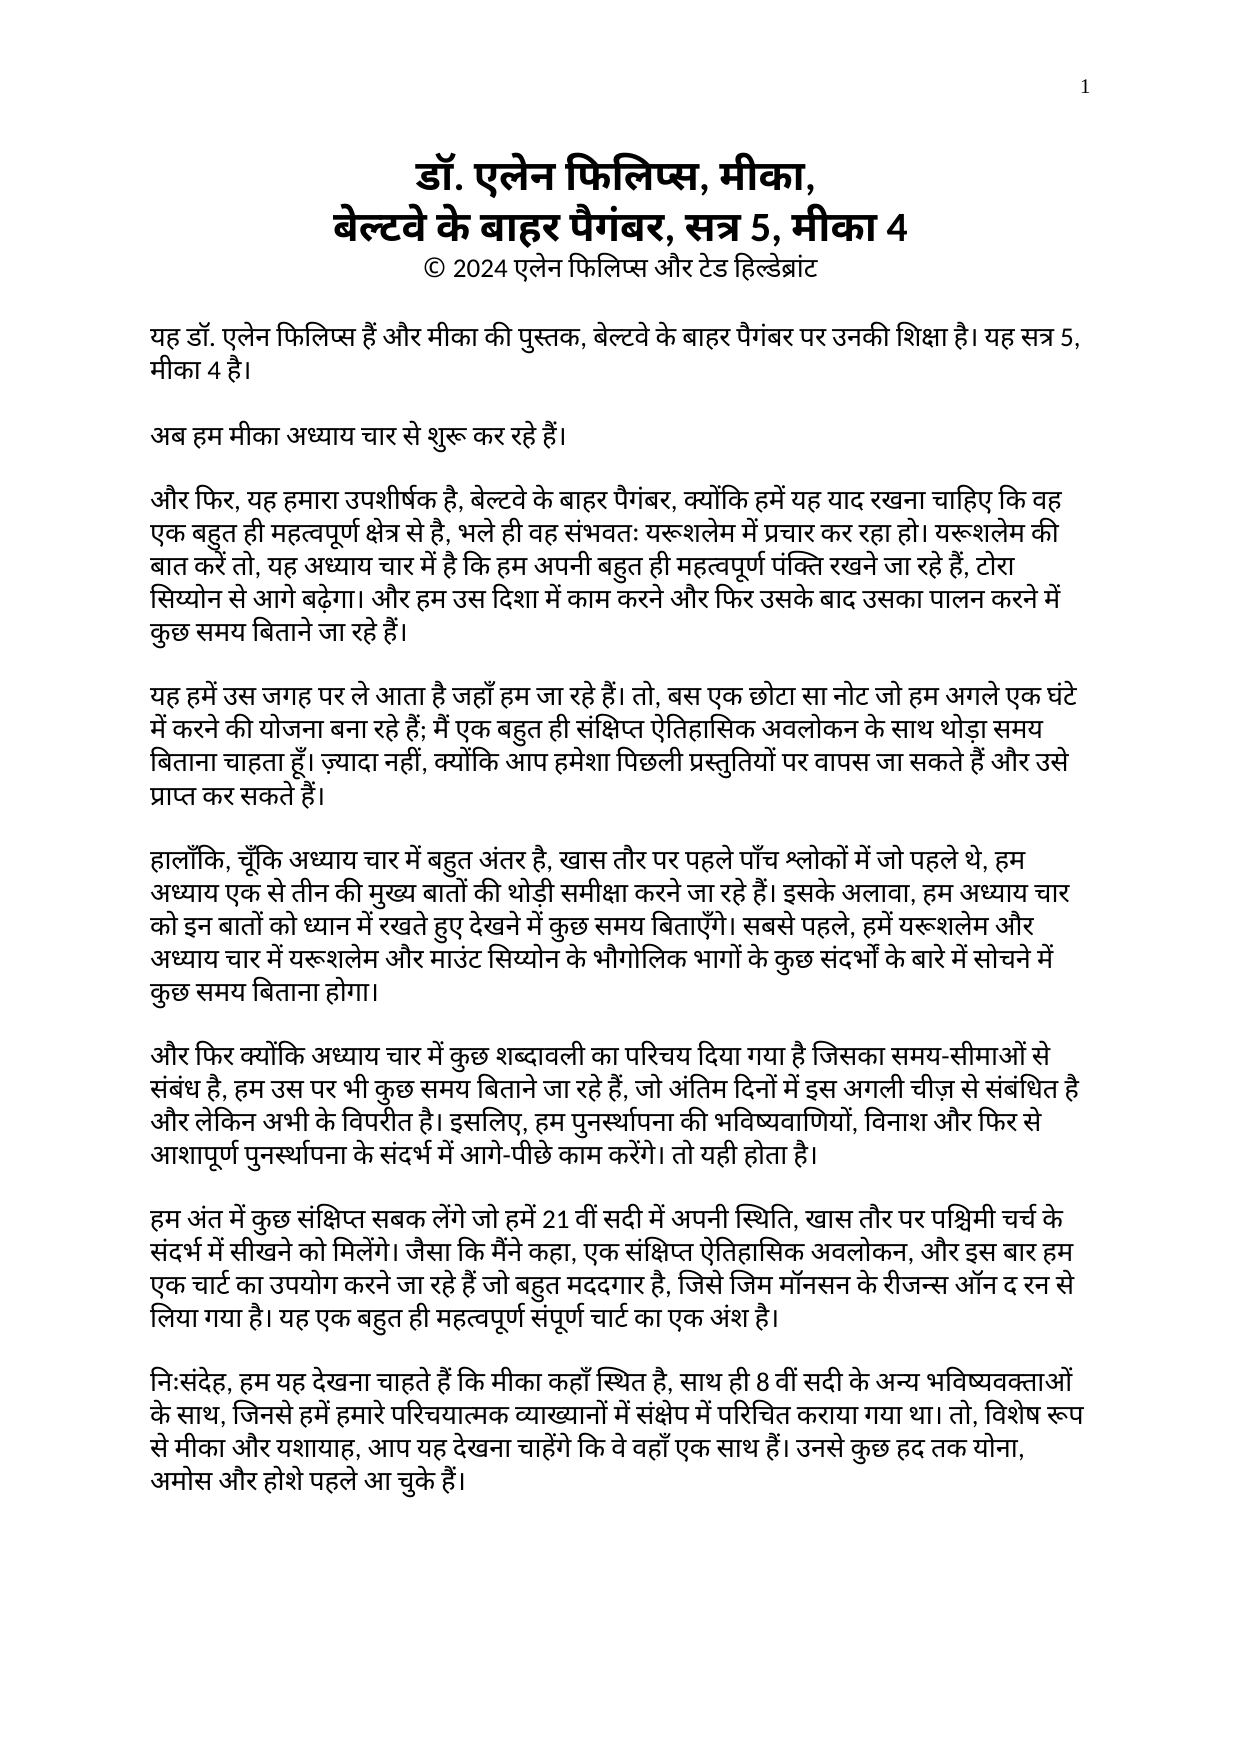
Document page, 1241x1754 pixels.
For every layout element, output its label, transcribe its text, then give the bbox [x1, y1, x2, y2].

text हम अंत में कुछ संक्षिप्त सबक लेंगे जो हमें 21वीं सदी में अपनी स्थिति, खास तौर पर पश्चिमी चर्च के संदर्भ में सीखने को मिलेंगे। जैसा कि मैंने कहा, एक संक्षिप्त ऐतिहासिक अवलोकन, और इस बार हम एक चार्ट का उपयोग करने जा रहे हैं जो बहुत मददगार है, जिसे जिम मॉनसन के रीजन्स ऑन द रन से लिया गया है। यह एक बहुत ही महत्वपूर्ण संपूर्ण चार्ट का एक अंश है। [150, 1202, 1090, 1334]
text यह हमें उस जगह पर ले आता है जहाँ हम जा रहे हैं। तो, बस एक छोटा सा नोट जो हम अगले एक घंटे में करने की योजना बना रहे हैं; मैं एक बहुत ही संक्षिप्त ऐतिहासिक अवलोकन के साथ थोड़ा समय बिताना चाहता हूँ। ज़्यादा नहीं, क्योंकि आप हमेशा पिछली प्रस्तुतियों पर वापस जा सकते हैं और उसे प्राप्त कर सकते हैं। [150, 679, 1090, 812]
text और फिर, यह हमारा उपशीर्षक है, बेल्टवे के बाहर पैगंबर, क्योंकि हमें यह याद रखना चाहिए कि वह एक बहुत ही महत्वपूर्ण क्षेत्र से है, भले ही वह संभवतः यरूशलेम में प्रचार कर रहा हो। यरूशलेम की बात करें तो, यह अध्याय चार में है कि हम अपनी बहुत ही महत्वपूर्ण पंक्ति रखने जा रहे हैं, टोरा सिय्योन से आगे बढ़ेगा। और हम उस दिशा में काम करने और फिर उसके बाद उसका पालन करने में कुछ समय बिताने जा रहे हैं। [150, 483, 1090, 648]
text यह डॉ. एलेन फिलिप्स हैं और मीका की पुस्तक, बेल्टवे के बाहर पैगंबर पर उनकी शिक्षा है। यह सत्र 5, मीका 4 है। अब हम मीका अध्याय चार से शुरू कर रहे हैं। [150, 320, 1090, 452]
text डॉ. एलेन फिलिप्स, मीका, बेल्टवे के बाहर पैगंबर, सत्र 5, मीका 4 [150, 150, 1090, 252]
text निःसंदेह, हम यह देखना चाहते हैं कि मीका कहाँ स्थित है, साथ ही 8वीं सदी के अन्य भविष्यवक्ताओं के साथ, जिनसे हमें हमारे परिचयात्मक व्याख्यानों में संक्षेप में परिचित कराया गया था। तो, विशेष रूप से मीका और यशायाह, आप यह देखना चाहेंगे कि वे वहाँ एक साथ हैं। उनसे कुछ हद तक योना, अमोस और होशे पहले आ चुके हैं। [150, 1366, 1090, 1498]
text और फिर क्योंकि अध्याय चार में कुछ शब्दावली का परिचय दिया गया है जिसका समय-सीमाओं से संबंध है, हम उस पर भी कुछ समय बिताने जा रहे हैं, जो अंतिम दिनों में इस अगली चीज़ से संबंधित है और लेकिन अभी के विपरीत है। इसलिए, हम पुनर्स्थापना की भविष्यवाणियों, विनाश और फिर से आशापूर्ण पुनर्स्थापना के संदर्भ में आगे-पीछे काम करेंगे। तो यही होता है। [150, 1039, 1090, 1171]
text © 2024 एलेन फिलिप्स और टेड हिल्डेब्रांट [150, 252, 1090, 289]
text हालाँकि, चूँकि अध्याय चार में बहुत अंतर है, खास तौर पर पहले पाँच श्लोकों में जो पहले थे, हम अध्याय एक से तीन की मुख्य बातों की थोड़ी समीक्षा करने जा रहे हैं। इसके अलावा, हम अध्याय चार को इन बातों को ध्यान में रखते हुए देखने में कुछ समय बिताएँगे। सबसे पहले, हमें यरूशलेम और अध्याय चार में यरूशलेम और माउंट सिय्योन के भौगोलिक भागों के कुछ संदर्भों के बारे में सोचने में कुछ समय बिताना होगा। [150, 843, 1090, 1008]
